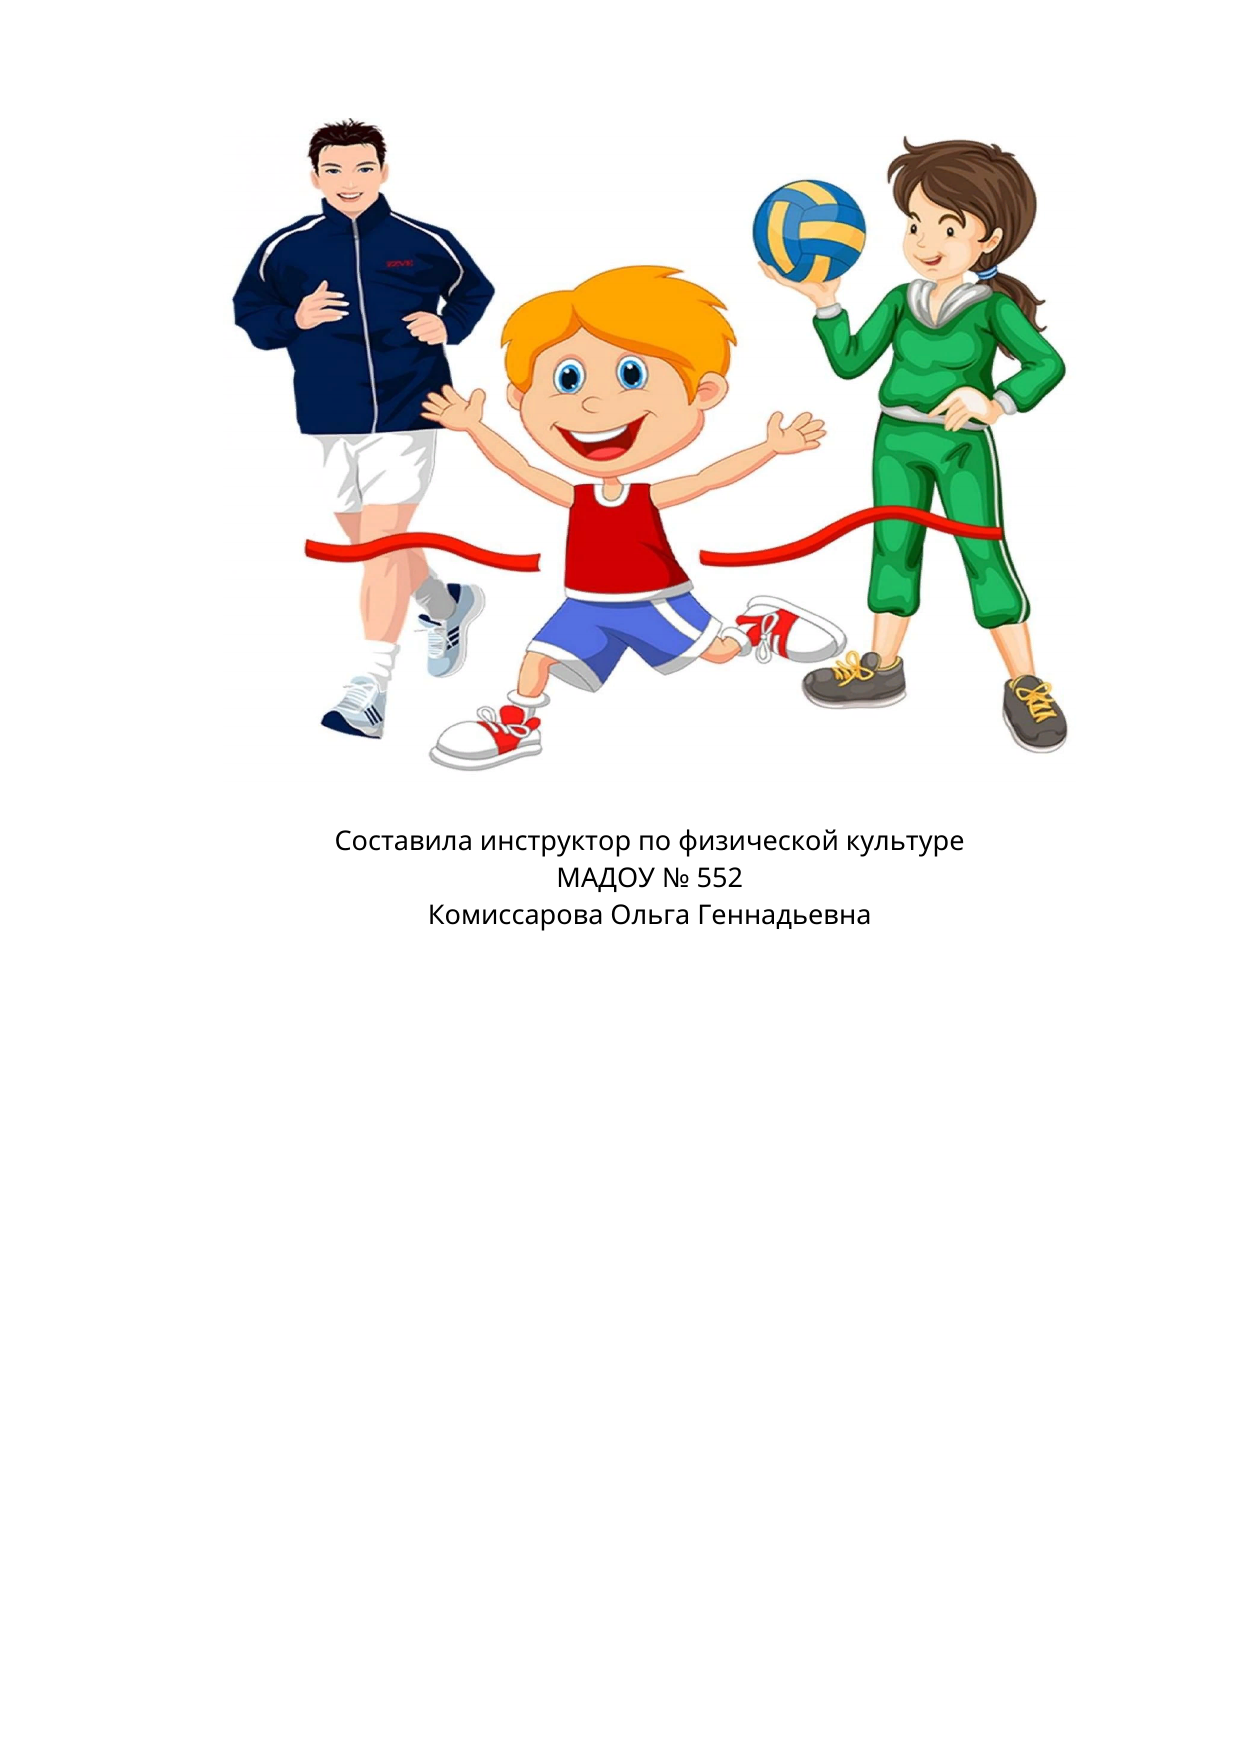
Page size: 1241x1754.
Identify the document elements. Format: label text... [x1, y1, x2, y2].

text МАДОУ № 552 [136, 858, 1163, 895]
picture [222, 118, 1077, 782]
text Составила инструктор по физической культуре [136, 822, 1163, 858]
text Комиссарова Ольга Геннадьевна [136, 895, 1163, 932]
